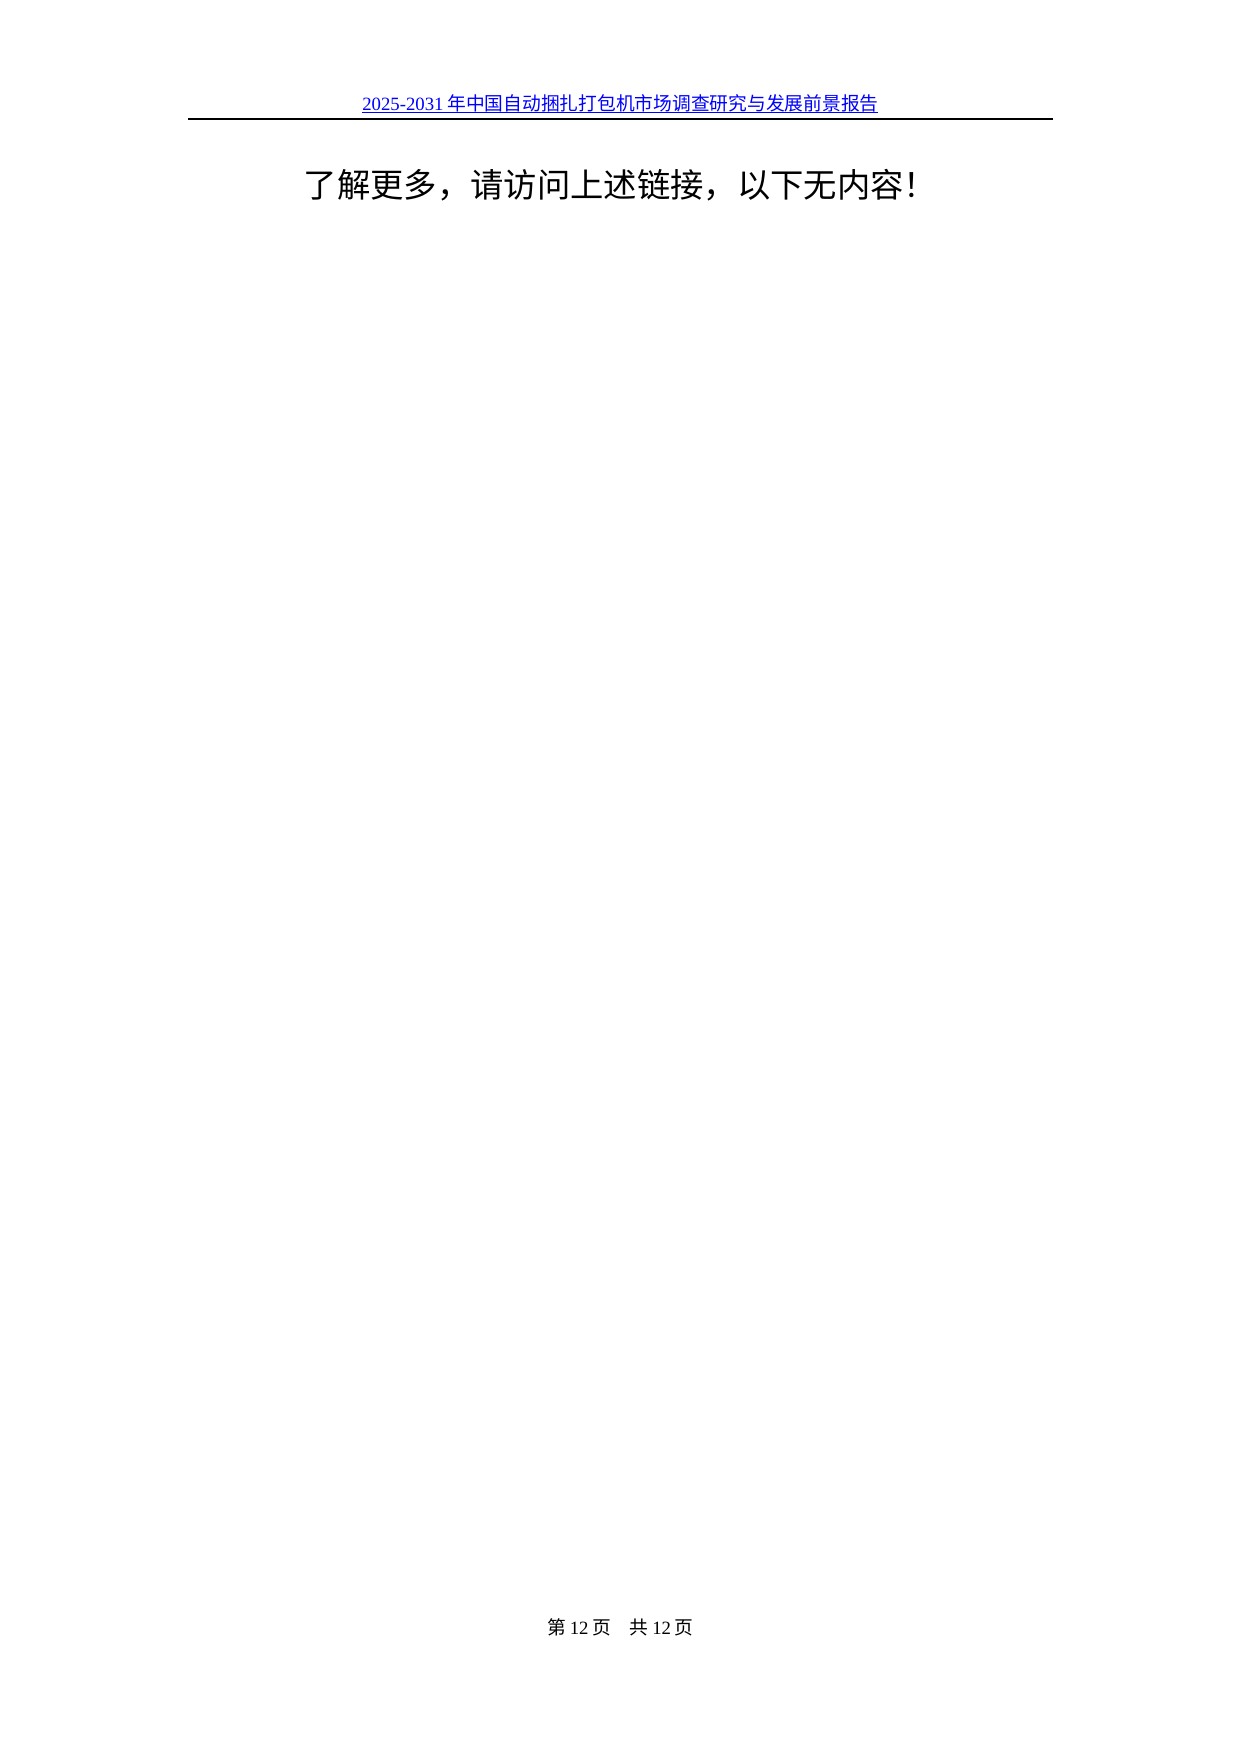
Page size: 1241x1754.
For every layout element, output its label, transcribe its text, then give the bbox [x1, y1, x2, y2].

title 了解更多，请访问上述链接，以下无内容！ [187, 150, 1053, 215]
